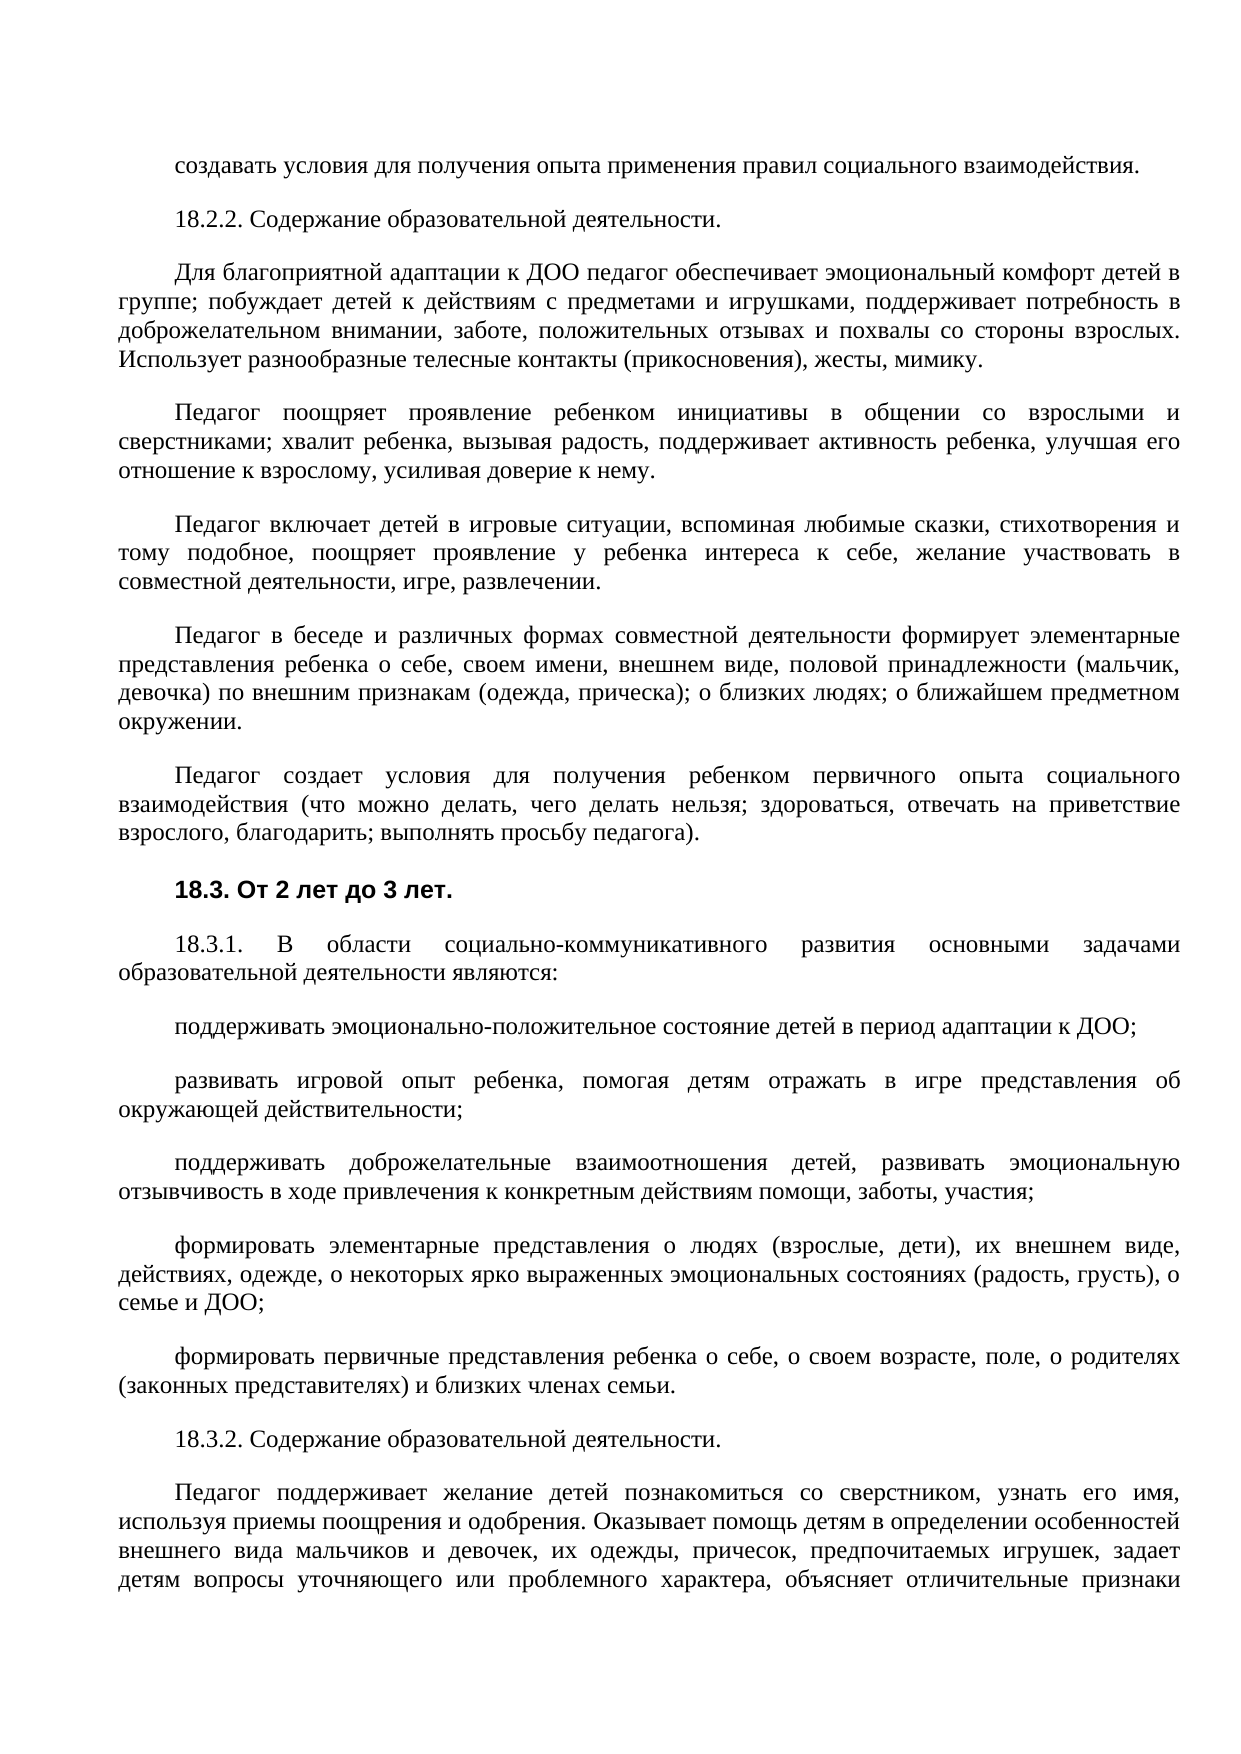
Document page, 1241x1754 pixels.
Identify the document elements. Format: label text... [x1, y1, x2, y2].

text создавать условия для получения опыта применения правил социального взаимодействия. [118, 150, 1181, 179]
text формировать элементарные представления о людях (взрослые, дети), их внешнем виде, действиях, одежде, о некоторых ярко выраженных эмоциональных состояниях (радость, грусть), о семье и ДОО; [118, 1230, 1181, 1316]
text формировать первичные представления ребенка о себе, о своем возрасте, поле, о родителях (законных представителях) и близких членах семьи. [118, 1341, 1181, 1399]
text Педагог создает условия для получения ребенком первичного опыта социального взаимодействия (что можно делать, чего делать нельзя; здороваться, отвечать на приветствие взрослого, благодарить; выполнять просьбу педагога). [118, 760, 1181, 846]
title 18.3. От 2 лет до 3 лет. [118, 875, 1181, 904]
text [118, 1477, 1181, 1592]
text поддерживать эмоционально-положительное состояние детей в период адаптации к ДОО; [118, 1011, 1181, 1040]
text развивать игровой опыт ребенка, помогая детям отражать в игре представления об окружающей действительности; [118, 1065, 1181, 1122]
text 18.3.1. В области социально-коммуникативного развития основными задачами образовательной деятельности являются: [118, 929, 1181, 986]
text Педагог включает детей в игровые ситуации, вспоминая любимые сказки, стихотворения и тому подобное, поощряет проявление у ребенка интереса к себе, желание участвовать в совместной деятельности, игре, развлечении. [118, 509, 1181, 595]
text Для благоприятной адаптации к ДОО педагог обеспечивает эмоциональный комфорт детей в группе; побуждает детей к действиям с предметами и игрушками, поддерживает потребность в доброжелательном внимании, заботе, положительных отзывах и похвалы со стороны взрослых. Использует разнообразные телесные контакты (прикосновения), жесты, мимику. [118, 257, 1181, 372]
text 18.2.2. Содержание образовательной деятельности. [118, 204, 1181, 232]
text Педагог поощряет проявление ребенком инициативы в общении со взрослыми и сверстниками; хвалит ребенка, вызывая радость, поддерживает активность ребенка, улучшая его отношение к взрослому, усиливая доверие к нему. [118, 397, 1181, 484]
text поддерживать доброжелательные взаимоотношения детей, развивать эмоциональную отзывчивость в ходе привлечения к конкретным действиям помощи, заботы, участия; [118, 1147, 1181, 1205]
text Педагог в беседе и различных формах совместной деятельности формирует элементарные представления ребенка о себе, своем имени, внешнем виде, половой принадлежности (мальчик, девочка) по внешним признакам (одежда, прическа); о близких людях; о ближайшем предметном окружении. [118, 620, 1181, 735]
text 18.3.2. Содержание образовательной деятельности. [118, 1424, 1181, 1452]
